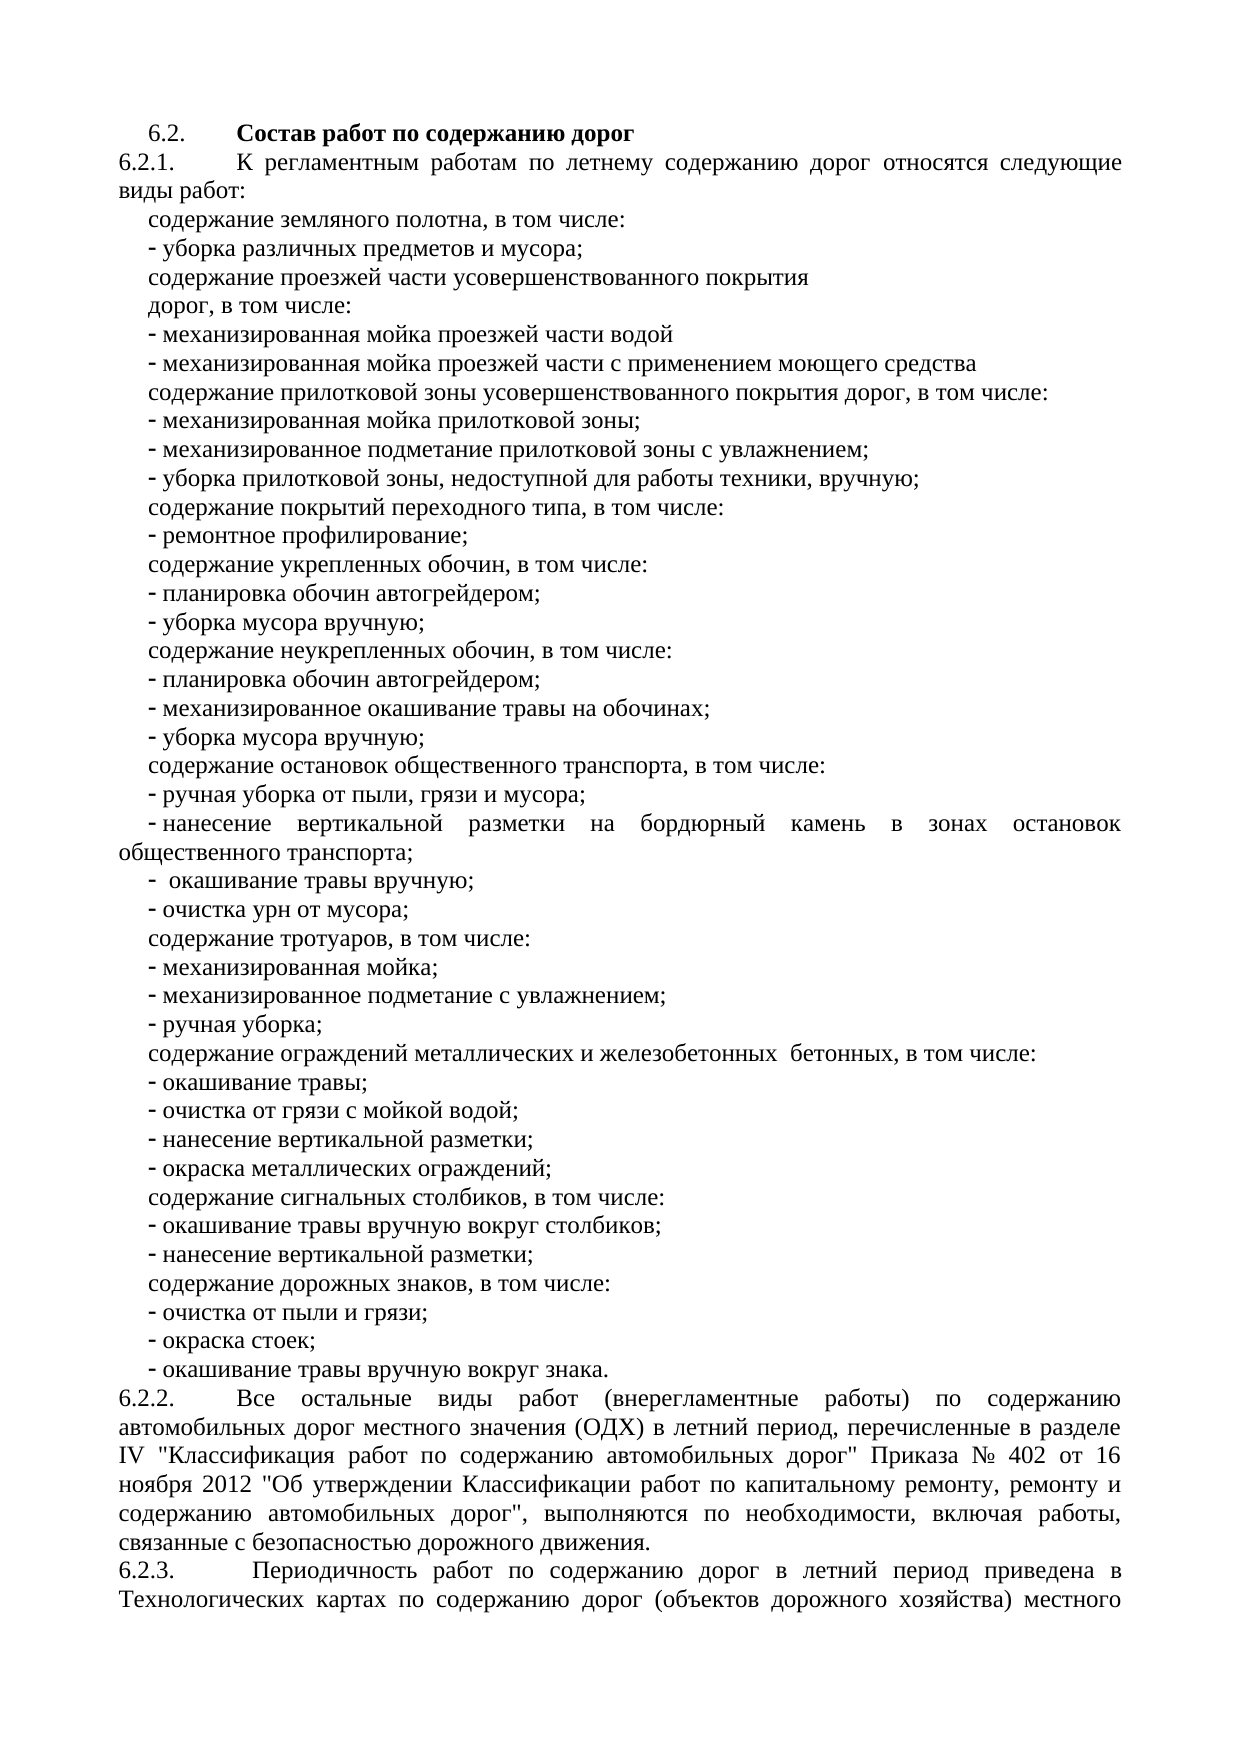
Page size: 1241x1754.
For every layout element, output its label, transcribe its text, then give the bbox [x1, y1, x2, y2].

text содержание тротуаров, в том числе: [118, 923, 1122, 952]
list механизированное окашивание травы на обочинах; [118, 693, 1122, 722]
list окашивание травы вручную вокруг столбиков; [118, 1211, 1122, 1239]
subtitle Состав работ по содержанию дорог [118, 118, 1122, 147]
subtitle Все остальные виды работ (внерегламентные работы) по содержанию автомобильных дорог местного значения (ОДХ) в летний период, перечисленные в разделе IV "Классификация работ по содержанию автомобильных дорог" Приказа № 402 от 16 ноября 2012 "Об утверждении Классификации работ по капитальному ремонту, ремонту и содержанию автомобильных дорог", выполняются по необходимости, включая работы, связанные с безопасностью дорожного движения. [118, 1383, 1122, 1556]
list ремонтное профилирование; [118, 521, 1122, 549]
list планировка обочин автогрейдером; [118, 578, 1122, 607]
list очистка от грязи с мойкой водой; [118, 1096, 1122, 1124]
list окашивание травы вручную вокруг знака. [118, 1354, 1122, 1383]
list планировка обочин автогрейдером; [118, 664, 1122, 693]
list механизированная мойка проезжей части с применением моющего средства [118, 348, 1122, 377]
list механизированная мойка; [118, 952, 1122, 981]
list уборка мусора вручную; [118, 722, 1122, 751]
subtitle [118, 1556, 1122, 1613]
list нанесение вертикальной разметки; [118, 1124, 1122, 1153]
list нанесение вертикальной разметки на бордюрный камень в зонах остановок общественного транспорта; [118, 808, 1122, 866]
text содержание проезжей части усовершенствованного покрытия [118, 262, 1122, 291]
list уборка различных предметов и мусора; [118, 233, 1122, 262]
text содержание дорожных знаков, в том числе: [118, 1268, 1122, 1297]
text содержание покрытий переходного типа, в том числе: [118, 492, 1122, 521]
list окашивание травы; [118, 1067, 1122, 1096]
text содержание сигнальных столбиков, в том числе: [118, 1182, 1122, 1211]
list механизированная мойка прилотковой зоны; [118, 406, 1122, 434]
list уборка прилотковой зоны, недоступной для работы техники, вручную; [118, 463, 1122, 492]
list окраска стоек; [118, 1326, 1122, 1354]
subtitle К регламентным работам по летнему содержанию дорог относятся следующие виды работ: [118, 147, 1122, 204]
text содержание остановок общественного транспорта, в том числе: [118, 751, 1122, 779]
text содержание укрепленных обочин, в том числе: [118, 549, 1122, 578]
text содержание земляного полотна, в том числе: [118, 204, 1122, 233]
list содержание прилотковой зоны усовершенствованного покрытия дорог, в том числе: [118, 377, 1122, 406]
list очистка урн от мусора; [118, 894, 1122, 923]
list механизированная мойка проезжей части водой [118, 319, 1122, 348]
list механизированное подметание прилотковой зоны с увлажнением; [118, 434, 1122, 463]
text дорог, в том числе: [118, 291, 1122, 319]
list нанесение вертикальной разметки; [118, 1239, 1122, 1268]
list очистка от пыли и грязи; [118, 1297, 1122, 1326]
list ручная уборка; [118, 1009, 1122, 1038]
list механизированное подметание с увлажнением; [118, 981, 1122, 1009]
text содержание ограждений металлических и железобетонных бетонных, в том числе: [118, 1038, 1122, 1067]
list окраска металлических ограждений; [118, 1153, 1122, 1182]
list ручная уборка от пыли, грязи и мусора; [118, 779, 1122, 808]
text содержание неукрепленных обочин, в том числе: [118, 636, 1122, 664]
list окашивание травы вручную; [118, 866, 1122, 894]
list уборка мусора вручную; [118, 607, 1122, 636]
